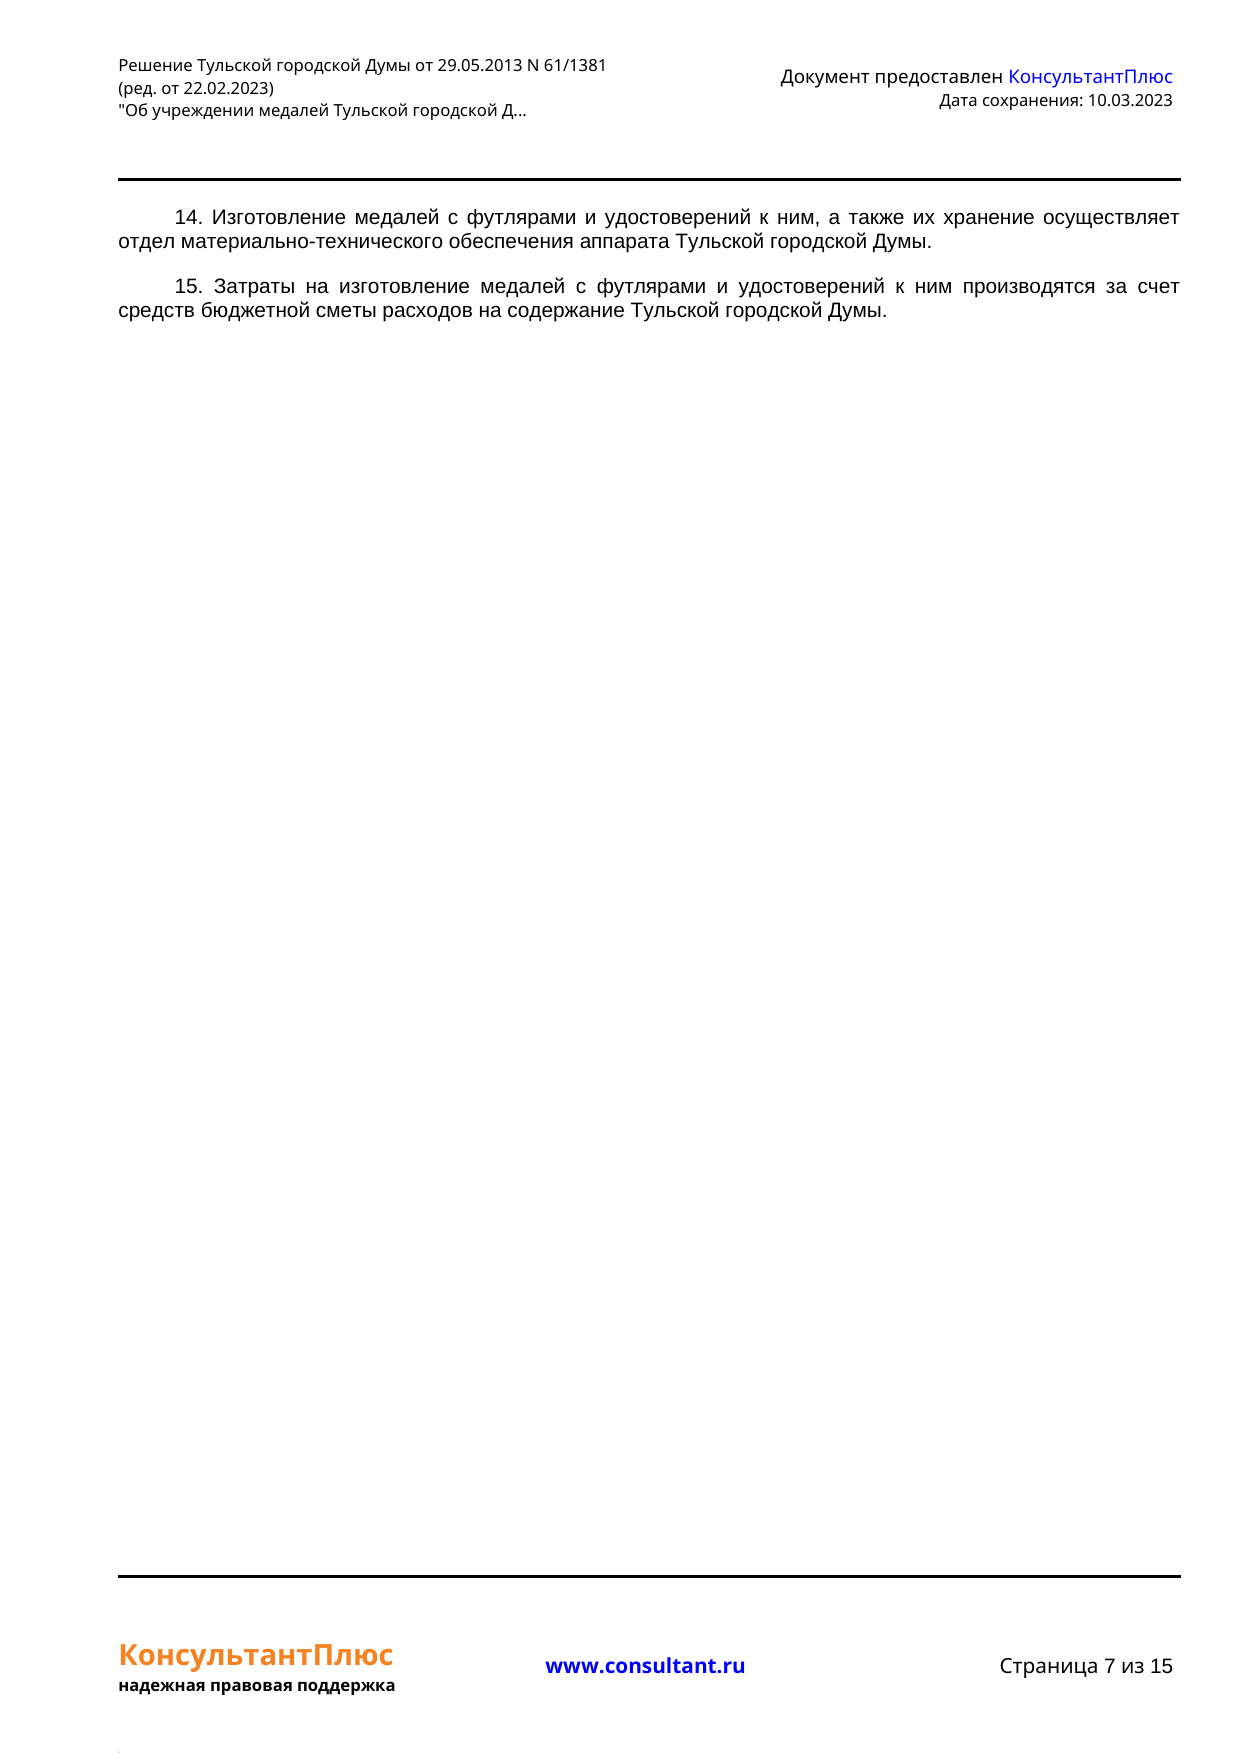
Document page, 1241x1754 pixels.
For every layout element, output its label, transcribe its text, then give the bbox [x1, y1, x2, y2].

text 15. Затраты на изготовление медалей с футлярами и удостоверений к ним производятся за счет средств бюджетной сметы расходов на содержание Тульской городской Думы. [118, 273, 1181, 321]
text 14. Изготовление медалей с футлярами и удостоверений к ним, а также их хранение осуществляет отдел материально-технического обеспечения аппарата Тульской городской Думы. [118, 205, 1181, 253]
